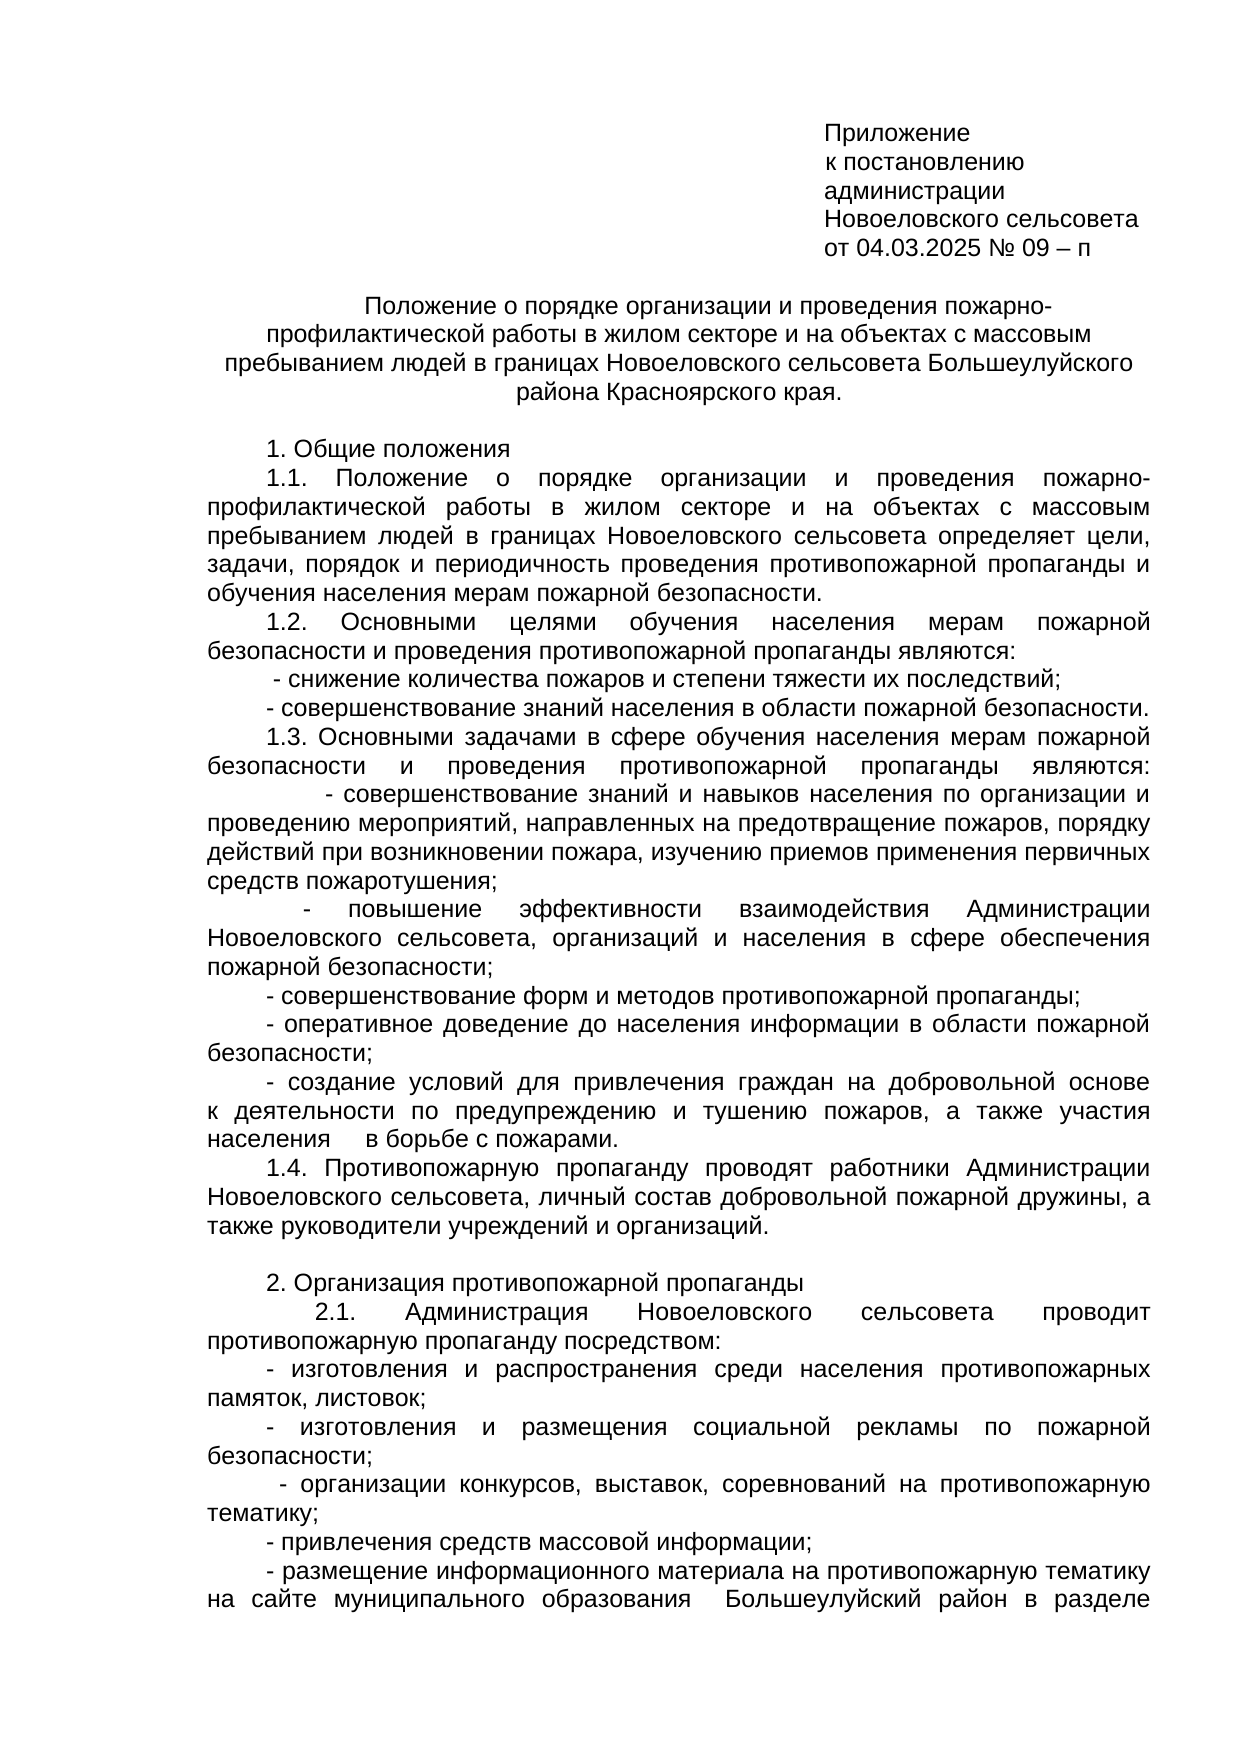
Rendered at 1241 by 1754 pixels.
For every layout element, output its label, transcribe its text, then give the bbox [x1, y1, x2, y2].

text Приложение [207, 118, 1152, 147]
text - организации конкурсов, выставок, соревнований на противопожарную тематику; [207, 1469, 1152, 1527]
text - повышение эффективности взаимодействия Администрации Новоеловского сельсовета, организаций и населения в сфере обеспечения пожарной безопасности; [207, 894, 1152, 981]
text 1.1. Положение о порядке организации и проведения пожарно-профилактической работы в жилом секторе и на объектах с массовым пребыванием людей в границах Новоеловского сельсовета определяет цели, задачи, порядок и периодичность проведения противопожарной пропаганды и обучения населения мерам пожарной безопасности. [207, 463, 1152, 607]
text - снижение количества пожаров и степени тяжести их последствий; [207, 664, 1152, 693]
text к постановлению [207, 147, 1152, 176]
text администрации [207, 176, 1152, 204]
text 1.2. Основными целями обучения населения мерам пожарной безопасности и проведения противопожарной пропаганды являются: [207, 607, 1152, 664]
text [207, 1556, 1152, 1613]
text Новоеловского сельсовета [207, 204, 1152, 233]
text от 04.03.2025 № 09 – п [207, 233, 1152, 262]
text Положение о порядке организации и проведения пожарно-профилактической работы в жилом секторе и на объектах с массовым пребыванием людей в границах Новоеловского сельсовета Большеулуйского района Красноярского края. [207, 291, 1152, 406]
text 1.3. Основными задачами в сфере обучения населения мерам пожарной безопасности и проведения противопожарной пропаганды являются: - совершенствование знаний и навыков населения по организации и проведению мероприятий, направленных на предотвращение пожаров, порядку действий при возникновении пожара, изучению приемов применения первичных средств пожаротушения; [207, 722, 1152, 894]
text - привлечения средств массовой информации; [207, 1527, 1152, 1556]
text - создание условий для привлечения граждан на добровольной основе к деятельности по предупреждению и тушению пожаров, а также участия населения в борьбе с пожарами. [207, 1067, 1152, 1153]
text - совершенствование знаний населения в области пожарной безопасности. [207, 693, 1152, 722]
text - совершенствование форм и методов противопожарной пропаганды; [207, 981, 1152, 1009]
text - изготовления и размещения социальной рекламы по пожарной безопасности; [207, 1412, 1152, 1469]
text 2. Организация противопожарной пропаганды [207, 1268, 1152, 1297]
text 1.4. Противопожарную пропаганду проводят работники Администрации Новоеловского сельсовета, личный состав добровольной пожарной дружины, а также руководители учреждений и организаций. [207, 1153, 1152, 1239]
text - оперативное доведение до населения информации в области пожарной безопасности; [207, 1009, 1152, 1067]
text 1. Общие положения [207, 434, 1152, 463]
text 2.1. Администрация Новоеловского сельсовета проводит противопожарную пропаганду посредством: [207, 1297, 1152, 1354]
text - изготовления и распространения среди населения противопожарных памяток, листовок; [207, 1354, 1152, 1412]
